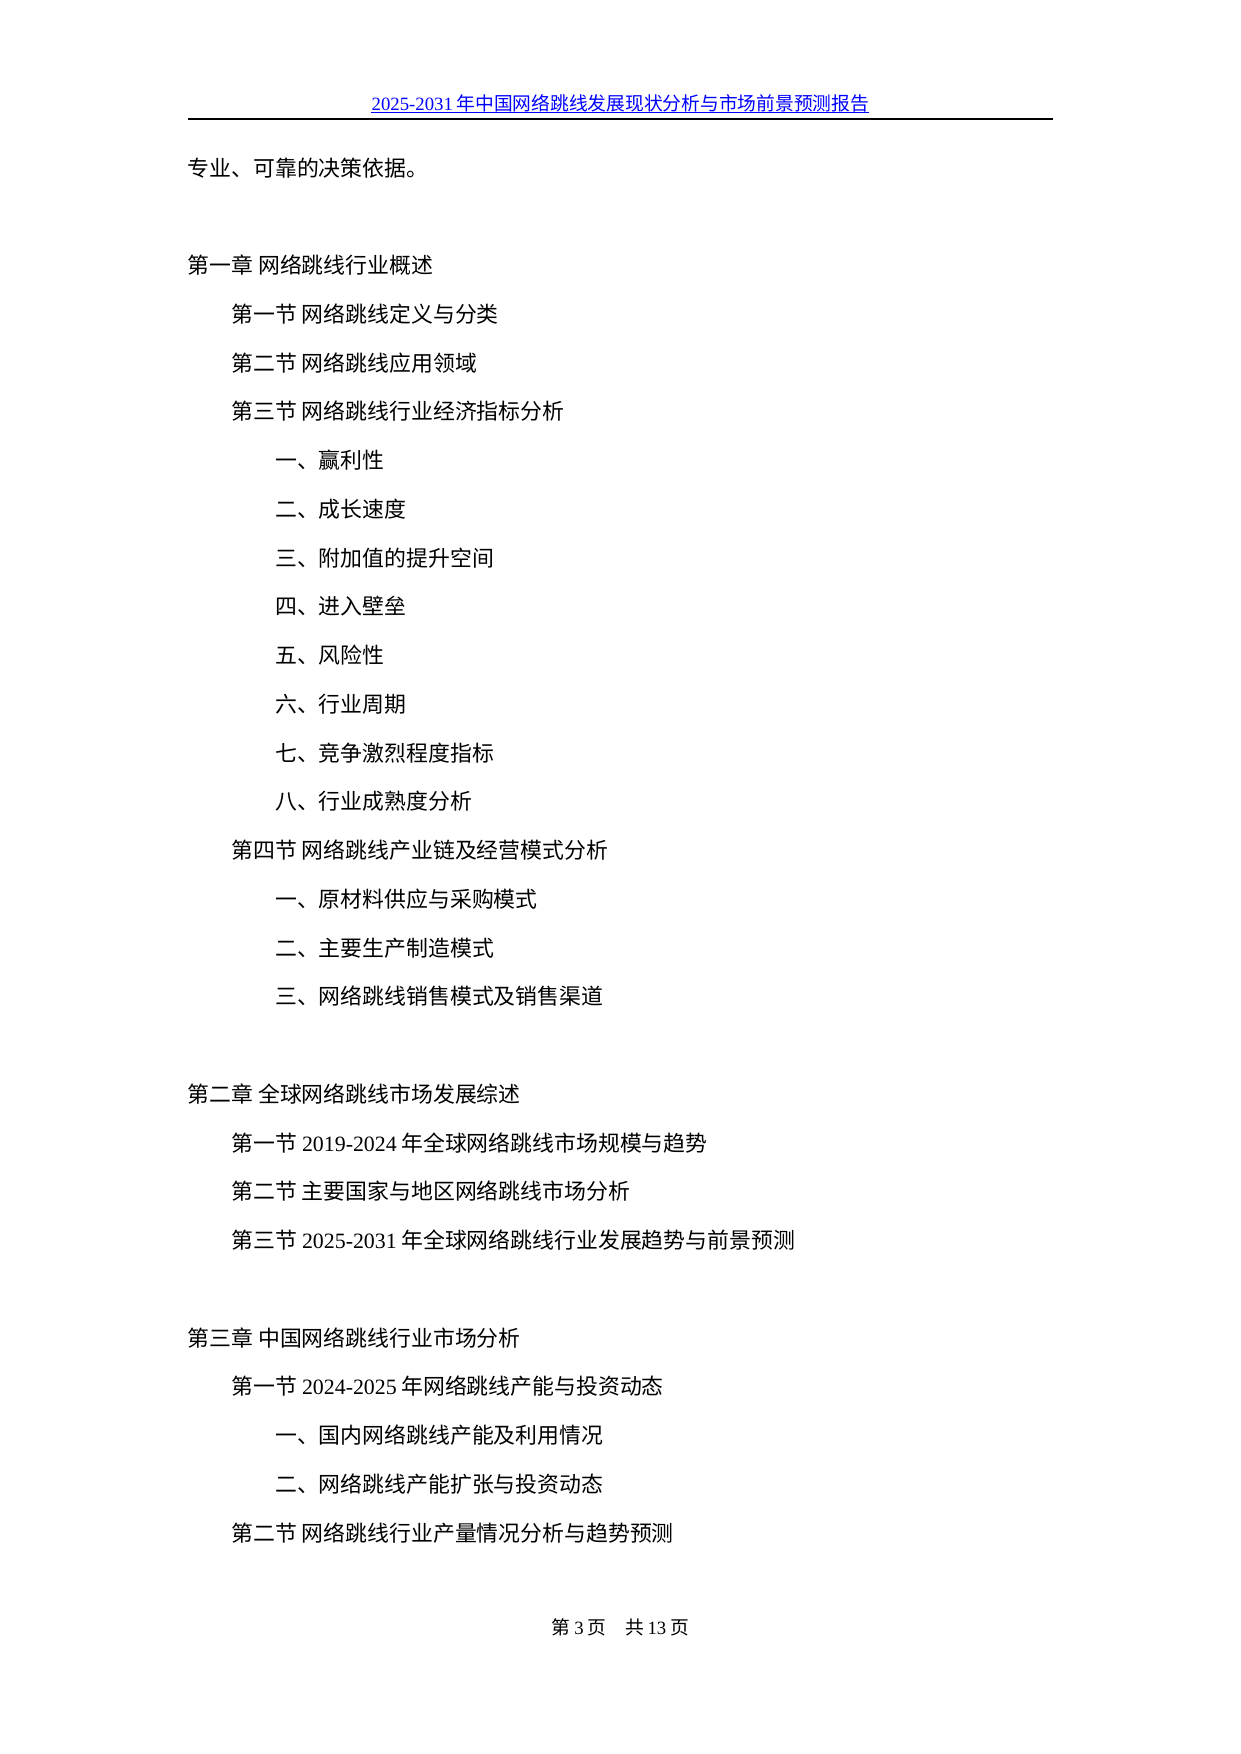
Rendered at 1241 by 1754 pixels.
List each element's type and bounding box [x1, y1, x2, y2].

text [187, 150, 1053, 1548]
